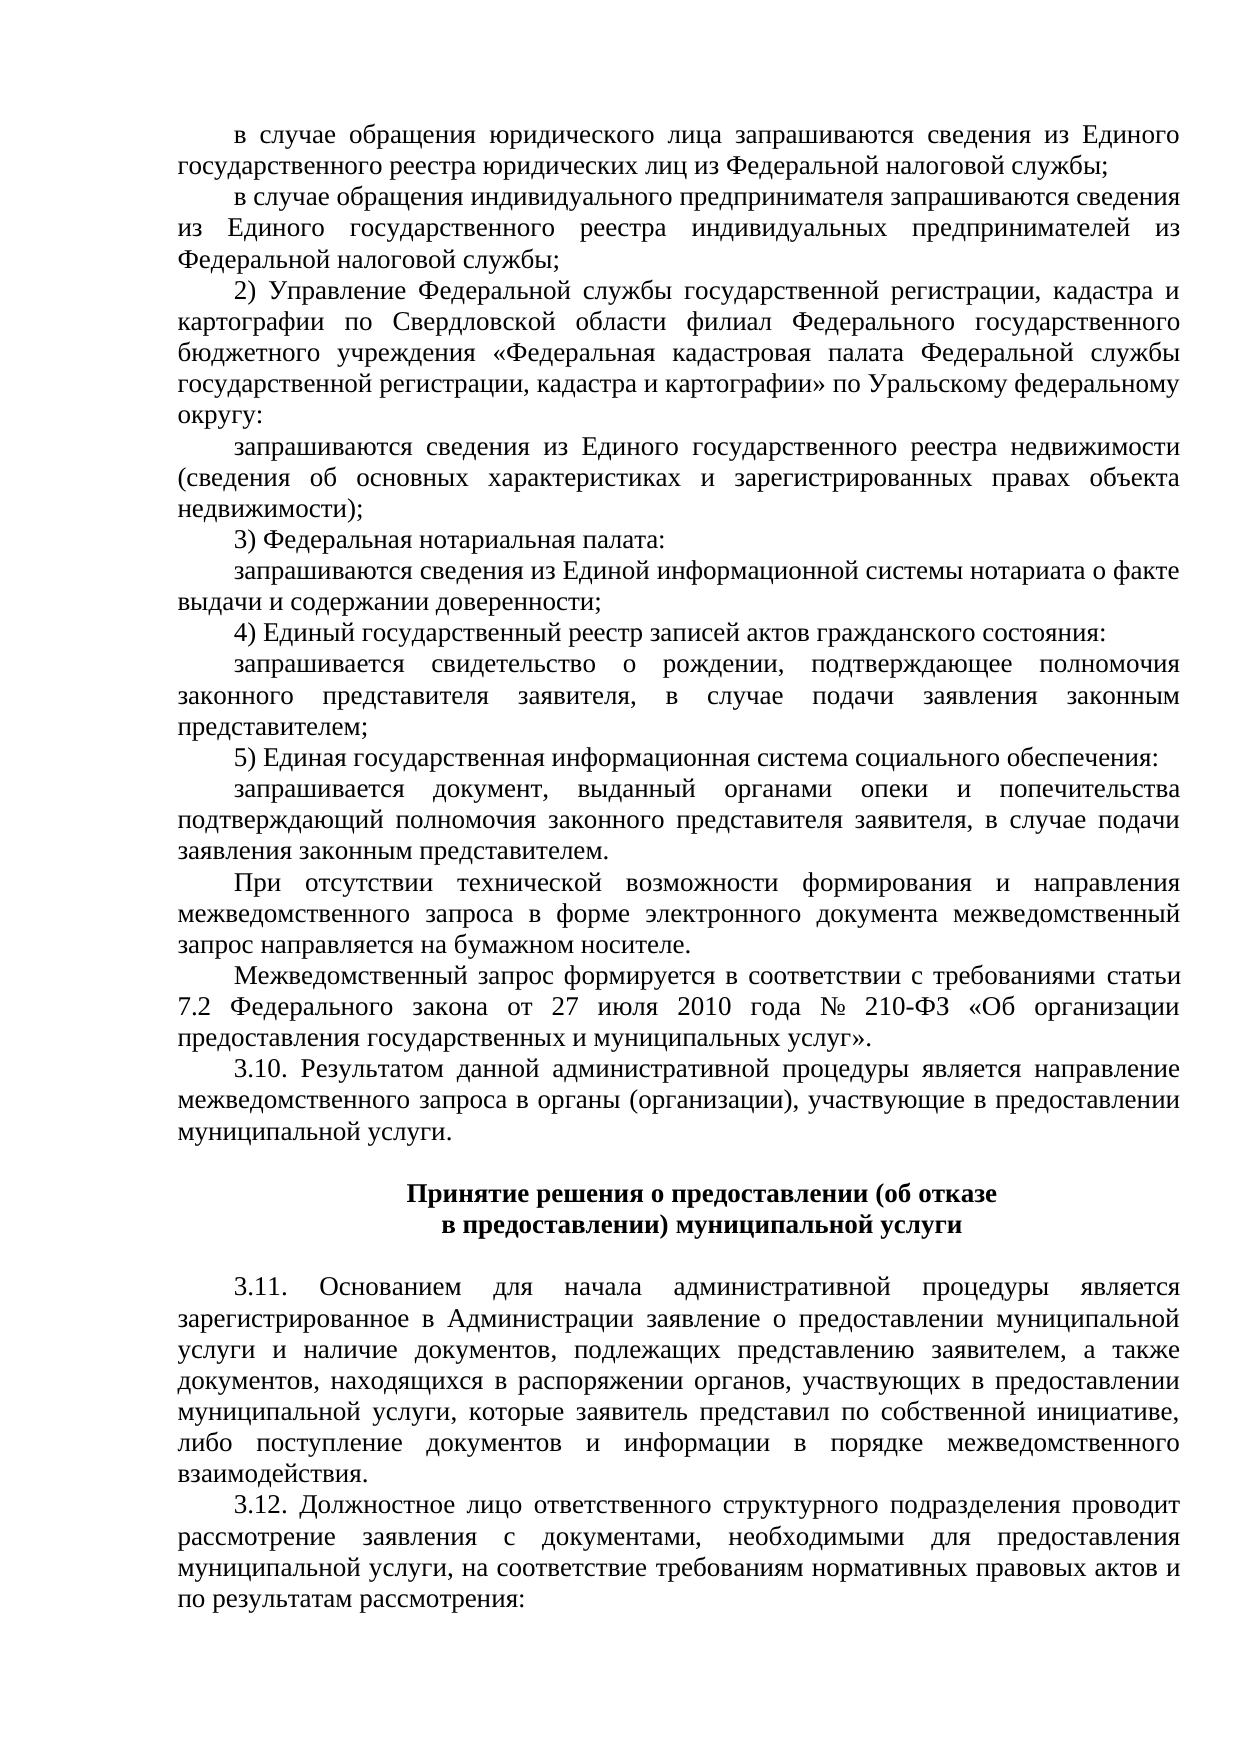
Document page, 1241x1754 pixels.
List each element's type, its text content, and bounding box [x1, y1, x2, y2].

text 2) Управление Федеральной службы государственной регистрации, кадастра и картографии по Свердловской области филиал Федерального государственного бюджетного учреждения «Федеральная кадастровая палата Федеральной службы государственной регистрации, кадастра и картографии» по Уральскому федеральному округу: [177, 274, 1181, 429]
text 3.10. Результатом данной административной процедуры является направление межведомственного запроса в органы (организации), участвующие в предоставлении муниципальной услуги. [177, 1052, 1181, 1146]
text 3.11. Основанием для начала административной процедуры является зарегистрированное в Администрации заявление о предоставлении муниципальной услуги и наличие документов, подлежащих представлению заявителем, а также документов, находящихся в распоряжении органов, участвующих в предоставлении муниципальной услуги, которые заявитель представил по собственной инициативе, либо поступление документов и информации в порядке межведомственного взаимодействия. [177, 1271, 1181, 1488]
text в случае обращения юридического лица запрашиваются сведения из Единого государственного реестра юридических лиц из Федеральной налоговой службы; [177, 118, 1181, 180]
text 3) Федеральная нотариальная палата: [177, 523, 1181, 554]
text 3.12. Должностное лицо ответственного структурного подразделения проводит рассмотрение заявления с документами, необходимыми для предоставления муниципальной услуги, на соответствие требованиям нормативных правовых актов и по результатам рассмотрения: [177, 1488, 1181, 1613]
subtitle Принятие решения о предоставлении (об отказе [316, 1177, 1087, 1208]
text Межведомственный запрос формируется в соответствии с требованиями статьи 7.2 Федерального закона от 27 июля 2010 года № 210-ФЗ «Об организации предоставления государственных и муниципальных услуг». [177, 959, 1181, 1052]
text 5) Единая государственная информационная система социального обеспечения: [177, 741, 1181, 772]
text запрашивается свидетельство о рождении, подтверждающее полномочия законного представителя заявителя, в случае подачи заявления законным представителем; [177, 648, 1181, 741]
text запрашивается документ, выданный органами опеки и попечительства подтверждающий полномочия законного представителя заявителя, в случае подачи заявления законным представителем. [177, 772, 1181, 866]
text запрашиваются сведения из Единого государственного реестра недвижимости (сведения об основных характеристиках и зарегистрированных правах объекта недвижимости); [177, 429, 1181, 523]
text При отсутствии технической возможности формирования и направления межведомственного запроса в форме электронного документа межведомственный запрос направляется на бумажном носителе. [177, 866, 1181, 959]
text в случае обращения индивидуального предпринимателя запрашиваются сведения из Единого государственного реестра индивидуальных предпринимателей из Федеральной налоговой службы; [177, 180, 1181, 274]
text в предоставлении) муниципальной услуги [269, 1208, 1134, 1239]
text 4) Единый государственный реестр записей актов гражданского состояния: [177, 616, 1181, 648]
text запрашиваются сведения из Единой информационной системы нотариата о факте выдачи и содержании доверенности; [177, 554, 1181, 616]
